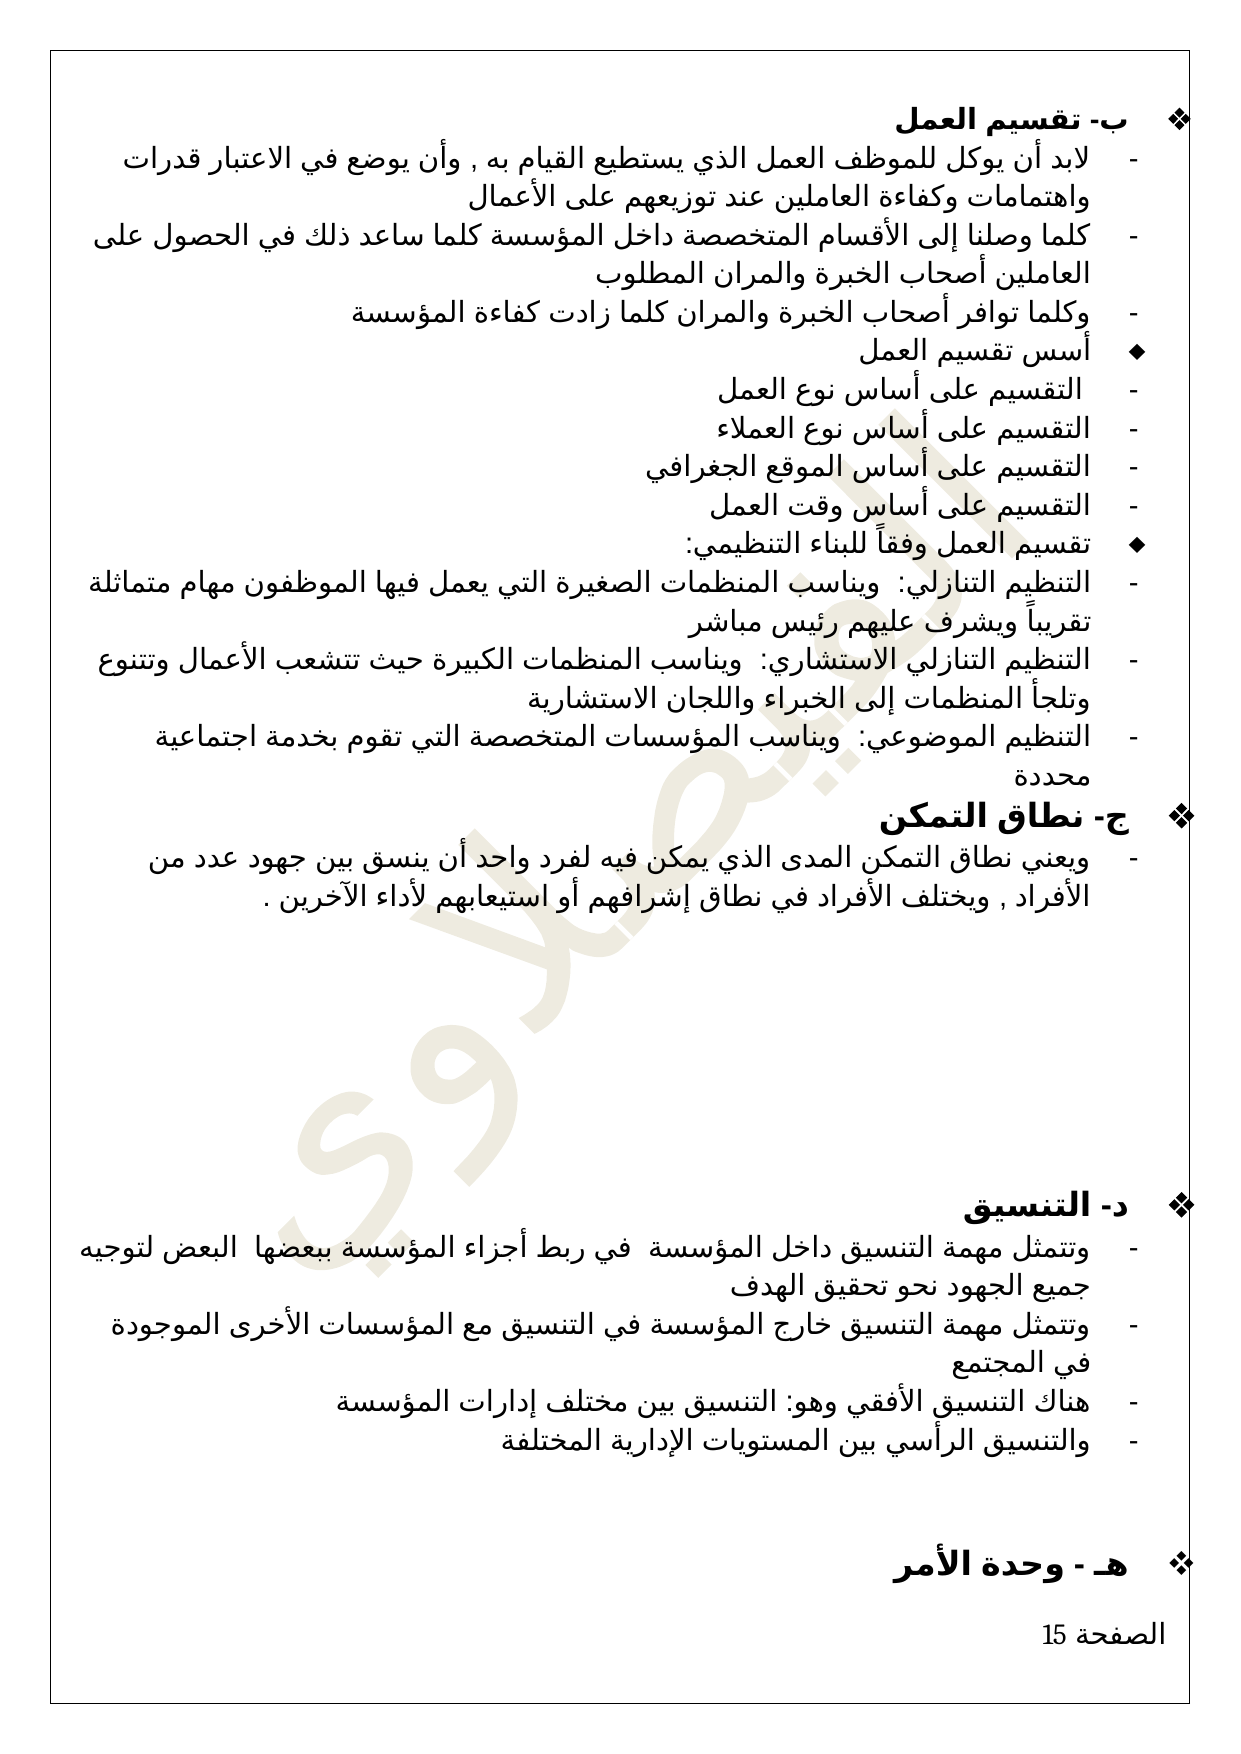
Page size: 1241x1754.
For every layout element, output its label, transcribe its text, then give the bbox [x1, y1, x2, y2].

list التنظيم الموضوعي: ويناسب المؤسسات المتخصصة التي تقوم بخدمة اجتماعية محددة [74, 719, 1129, 791]
list وتتمثل مهمة التنسيق داخل المؤسسة في ربط أجزاء المؤسسة ببعضها البعض لتوجيه جميع الجهود نحو تحقيق الهدف [74, 1230, 1129, 1302]
list التقسيم على أساس نوع العمل [74, 372, 1129, 406]
list هـ - وحدة الأمر [74, 1544, 1166, 1582]
list د- التنسيق [74, 1186, 1166, 1224]
list لابد أن يوكل للموظف العمل الذي يستطيع القيام به , وأن يوضع في الاعتبار قدرات واهتمامات وكفاءة العاملين عند توزيعهم على الأعمال [74, 141, 1129, 213]
list التنظيم التنازلي الاستشاري: ويناسب المنظمات الكبيرة حيث تتشعب الأعمال وتتنوع وتلجأ المنظمات إلى الخبراء واللجان الاستشارية [74, 642, 1129, 714]
list التقسيم على أساس الموقع الجغرافي [74, 449, 1129, 483]
list والتنسيق الرأسي بين المستويات الإدارية المختلفة [74, 1422, 1129, 1456]
list تقسيم العمل وفقاً للبناء التنظيمي: [74, 526, 1129, 560]
list ج- نطاق التمكن [74, 796, 1166, 835]
list وكلما توافر أصحاب الخبرة والمران كلما زادت كفاءة المؤسسة [74, 295, 1129, 328]
list ويعني نطاق التمكن المدى الذي يمكن فيه لفرد واحد أن ينسق بين جهود عدد من الأفراد , ويختلف الأفراد في نطاق إشرافهم أو استيعابهم لأداء الآخرين . [74, 841, 1129, 913]
list التنظيم التنازلي: ويناسب المنظمات الصغيرة التي يعمل فيها الموظفون مهام متماثلة تقريباً ويشرف عليهم رئيس مباشر [74, 565, 1129, 637]
list كلما وصلنا إلى الأقسام المتخصصة داخل المؤسسة كلما ساعد ذلك في الحصول على العاملين أصحاب الخبرة والمران المطلوب [74, 218, 1129, 290]
list ب- تقسيم العمل [74, 102, 1166, 136]
list هناك التنسيق الأفقي وهو: التنسيق بين مختلف إدارات المؤسسة [74, 1384, 1129, 1417]
list وتتمثل مهمة التنسيق خارج المؤسسة في التنسيق مع المؤسسات الأخرى الموجودة في المجتمع [74, 1307, 1129, 1379]
list أسس تقسيم العمل [74, 333, 1129, 367]
list التقسيم على أساس وقت العمل [74, 488, 1129, 521]
list التقسيم على أساس نوع العملاء [74, 411, 1129, 444]
